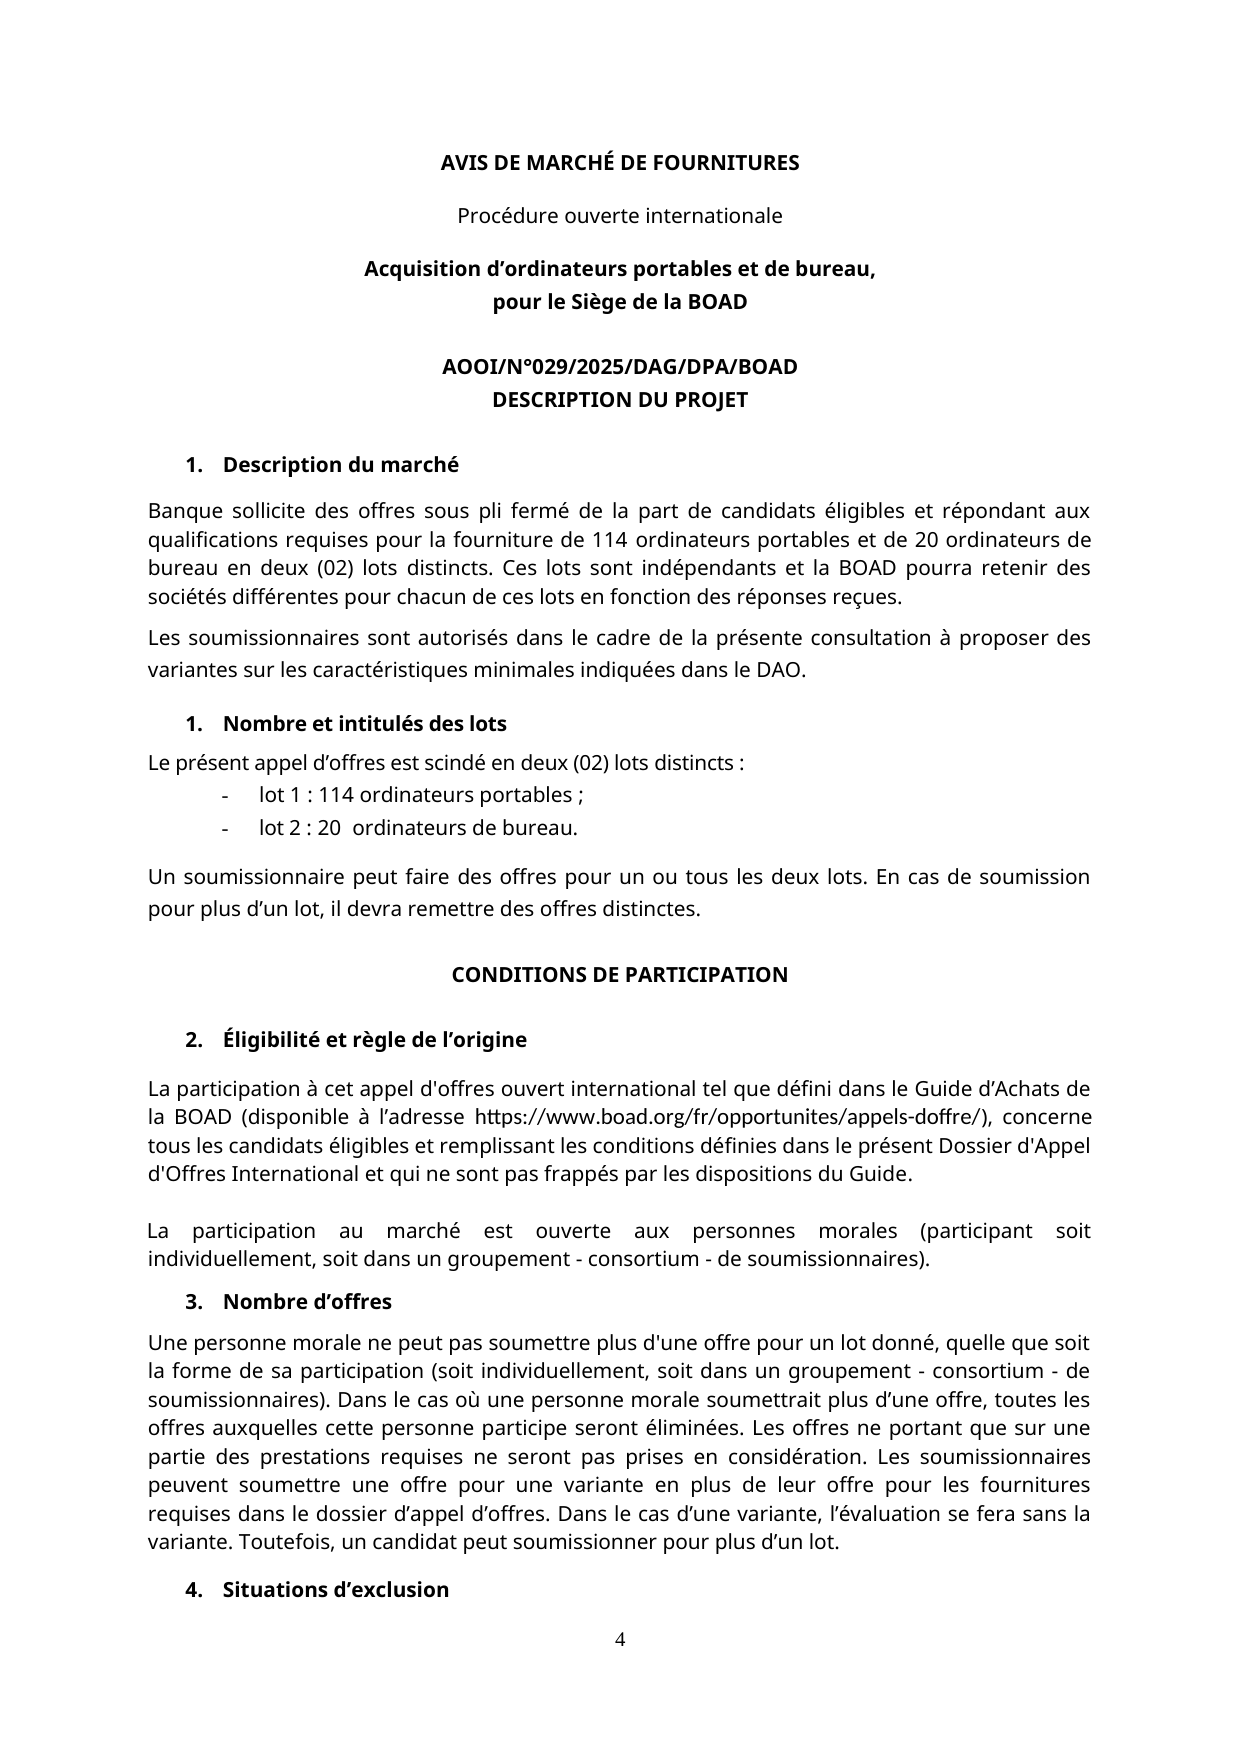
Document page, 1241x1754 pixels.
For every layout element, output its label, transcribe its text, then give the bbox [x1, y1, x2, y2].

list lot 1 : 114 ordinateurs portables ; [221, 781, 1093, 809]
text DESCRIPTION DU PROJET [148, 385, 1093, 446]
list Description du marché [185, 450, 1093, 478]
text Le présent appel d’offres est scindé en deux (02) lots distincts : [148, 748, 1093, 776]
list Nombre et intitulés des lots [185, 709, 1093, 737]
text Banque sollicite des offres sous pli fermé de la part de candidats éligibles et répondant aux qualifications requises pour la fourniture de 114 ordinateurs portables et de 20 ordinateurs de bureau en deux (02) lots distincts. Ces lots sont indépendants et la BOAD pourra retenir des sociétés différentes pour chacun de ces lots en fonction des réponses reçues. [148, 496, 1093, 610]
text Les soumissionnaires sont autorisés dans le cadre de la présente consultation à proposer des variantes sur les caractéristiques minimales indiquées dans le DAO. [148, 623, 1093, 684]
list lot 2 : 20 ordinateurs de bureau. [221, 813, 1093, 842]
text CONDITIONS DE PARTICIPATION [148, 960, 1093, 988]
text La participation à cet appel d'offres ouvert international tel que défini dans le Guide d’Achats de la BOAD (disponible à l’adresse https://www.boad.org/fr/opportunites/appels-doffre/), concerne tous les candidats éligibles et remplissant les conditions définies dans le présent Dossier d'Appel d'Offres International et qui ne sont pas frappés par les dispositions du Guide. [148, 1074, 1093, 1188]
list Éligibilité et règle de l’origine [185, 1025, 1093, 1053]
text AVIS DE MARCHÉ DE FOURNITURES [148, 148, 1093, 176]
text AOOI/N°029/2025/DAG/DPA/BOAD [148, 352, 1093, 381]
text Acquisition d’ordinateurs portables et de bureau, [148, 254, 1093, 283]
list Nombre d’offres [185, 1287, 1093, 1316]
list Situations d’exclusion [185, 1575, 1093, 1604]
text Un soumissionnaire peut faire des offres pour un ou tous les deux lots. En cas de soumission pour plus d’un lot, il devra remettre des offres distinctes. [148, 862, 1093, 923]
text Procédure ouverte internationale [148, 201, 1093, 229]
subtitle La participation au marché est ouverte aux personnes morales (participant soit individuellement, soit dans un groupement - consortium - de soumissionnaires). [147, 1216, 1093, 1273]
text Une personne morale ne peut pas soumettre plus d'une offre pour un lot donné, quelle que soit la forme de sa participation (soit individuellement, soit dans un groupement - consortium - de soumissionnaires). Dans le cas où une personne morale soumettrait plus d’une offre, toutes les offres auxquelles cette personne participe seront éliminées. Les offres ne portant que sur une partie des prestations requises ne seront pas prises en considération. Les soumissionnaires peuvent soumettre une offre pour une variante en plus de leur offre pour les fournitures requises dans le dossier d’appel d’offres. Dans le cas d’une variante, l’évaluation se fera sans la variante. Toutefois, un candidat peut soumissionner pour plus d’un lot. [148, 1328, 1093, 1556]
text pour le Siège de la BOAD [148, 287, 1093, 316]
